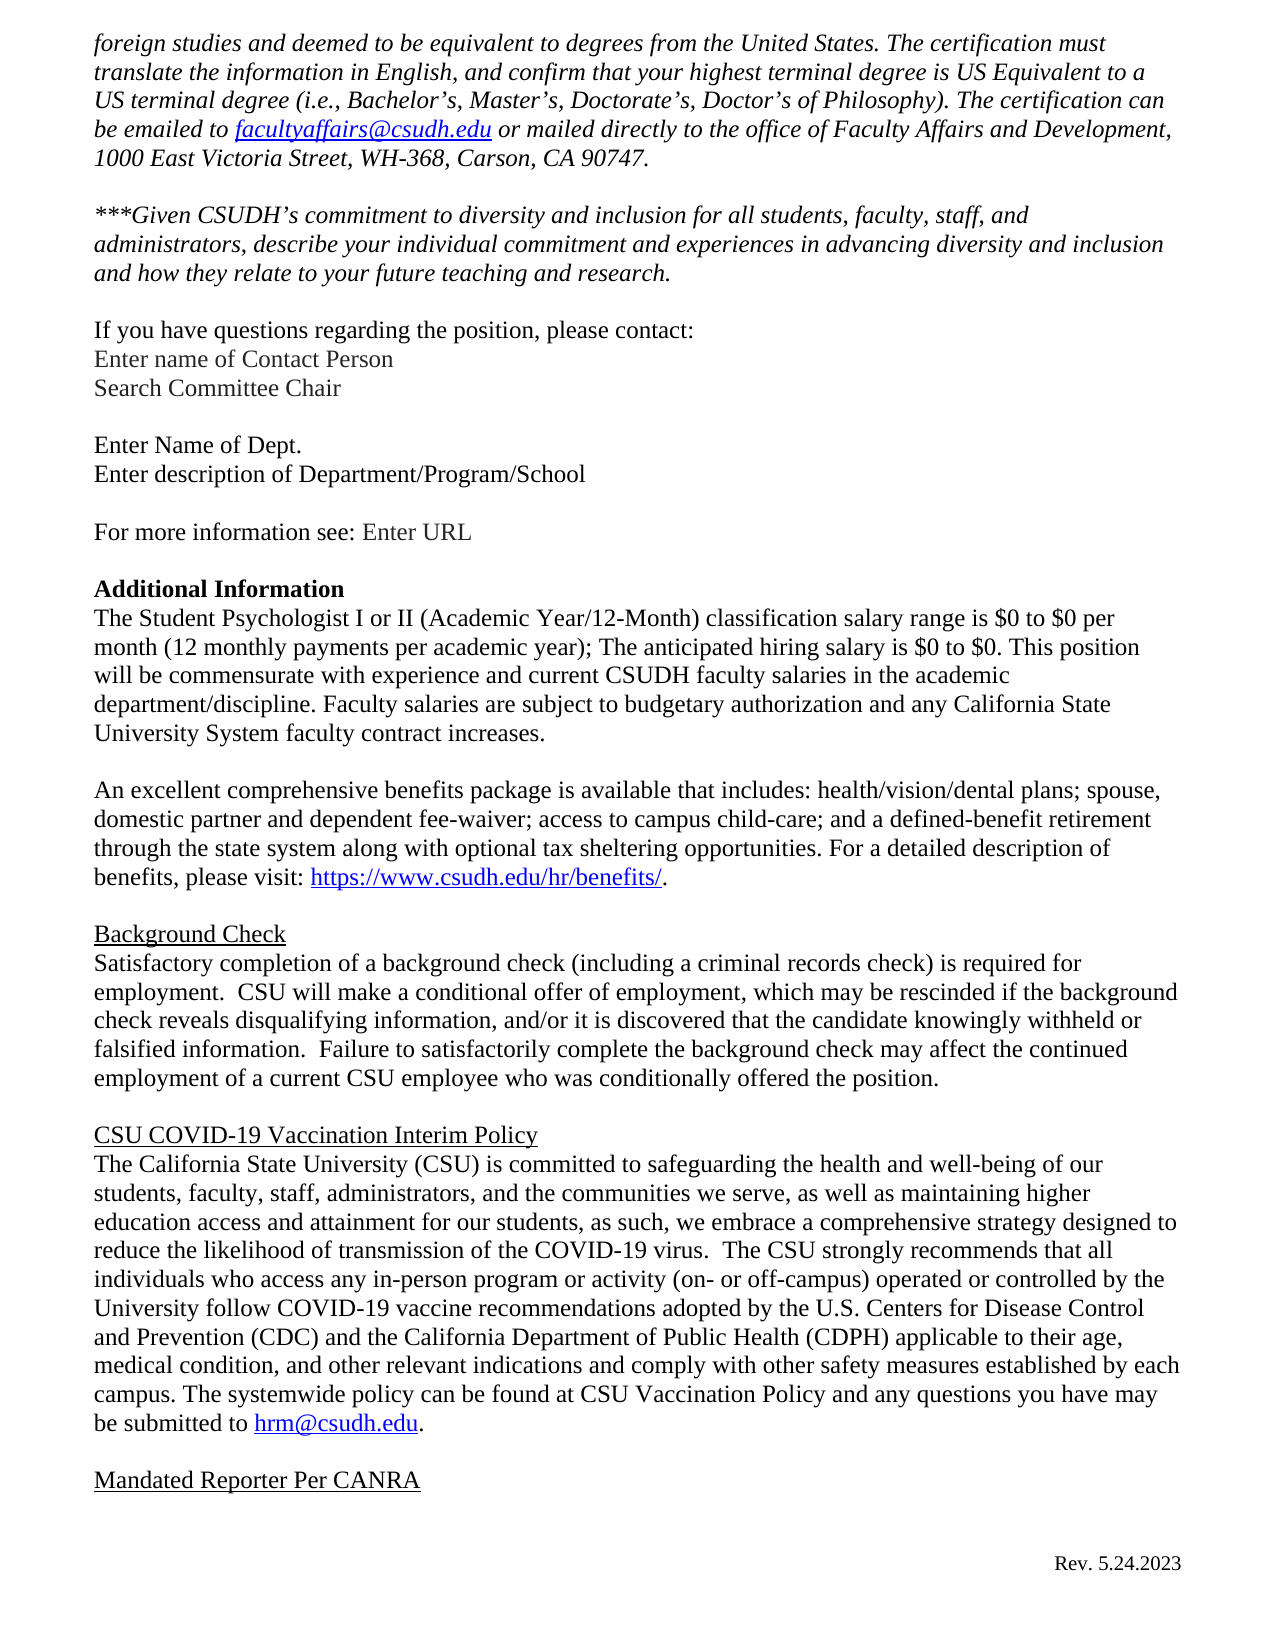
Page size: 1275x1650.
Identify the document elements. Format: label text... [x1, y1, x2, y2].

text If you have questions regarding the position, please contact: [94, 316, 1181, 344]
text CSU COVID-19 Vaccination Interim Policy [94, 1121, 1181, 1149]
text Satisfactory completion of a background check (including a criminal records check) is required for employment. CSU will make a conditional offer of employment, which may be rescinded if the background check reveals disqualifying information, and/or it is discovered that the candidate knowingly withheld or falsified information. Failure to satisfactorily complete the background check may affect the continued employment of a current CSU employee who was conditionally offered the position. [94, 948, 1181, 1092]
text Search Committee Chair [94, 373, 1181, 402]
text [94, 28, 1181, 172]
text Mandated Reporter Per CANRA [94, 1466, 1181, 1494]
text The California State University (CSU) is committed to safeguarding the health and well-being of our students, faculty, staff, administrators, and the communities we serve, as well as maintaining higher education access and attainment for our students, as such, we embrace a comprehensive strategy designed to reduce the likelihood of transmission of the COVID-19 virus. The CSU strongly recommends that all individuals who access any in-person program or activity (on- or off-campus) operated or controlled by the University follow COVID-19 vaccine recommendations adopted by the U.S. Centers for Disease Control and Prevention (CDC) and the California Department of Public Health (CDPH) applicable to their age, medical condition, and other relevant indications and comply with other safety measures established by each campus. The systemwide policy can be found at CSU Vaccination Policy and any questions you have may be submitted to hrm@csudh.edu. [94, 1149, 1181, 1437]
text An excellent comprehensive benefits package is available that includes: health/vision/dental plans; spouse, domestic partner and dependent fee‐waiver; access to campus child‐care; and a defined‐benefit retirement through the state system along with optional tax sheltering opportunities. For a detailed description of benefits, please visit: https://www.csudh.edu/hr/benefits/. [94, 776, 1181, 891]
text ***Given CSUDH’s commitment to diversity and inclusion for all students, faculty, staff, and administrators, describe your individual commitment and experiences in advancing diversity and inclusion and how they relate to your future teaching and research. [94, 201, 1181, 287]
text Additional Information [94, 574, 1181, 603]
text The Student Psychologist I or II (Academic Year/12-Month) classification salary range is $0 to $0 per month (12 monthly payments per academic year); The anticipated hiring salary is $0 to $0. This position will be commensurate with experience and current CSUDH faculty salaries in the academic department/discipline. Faculty salaries are subject to budgetary authorization and any California State University System faculty contract increases. [94, 603, 1181, 747]
text Background Check [94, 919, 1181, 948]
text For more information see: [94, 517, 1181, 546]
